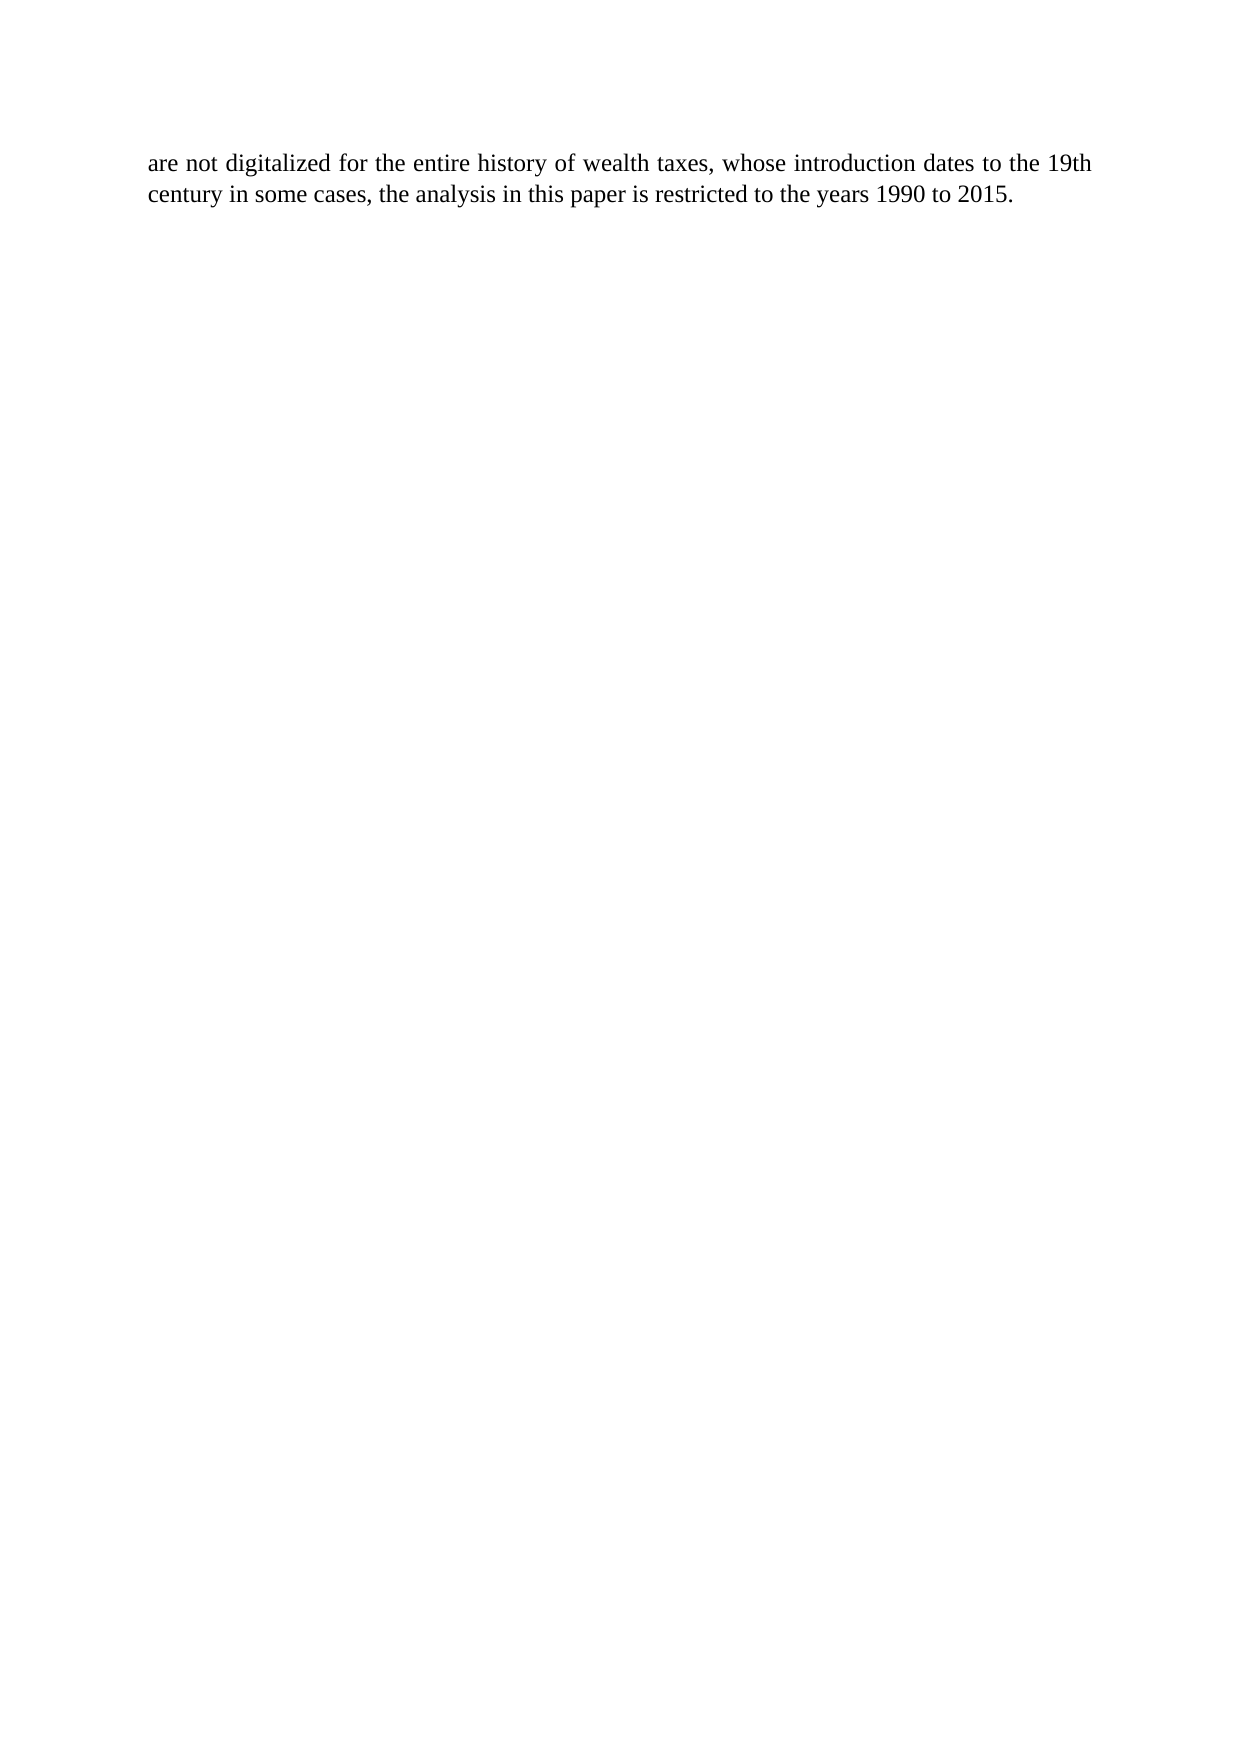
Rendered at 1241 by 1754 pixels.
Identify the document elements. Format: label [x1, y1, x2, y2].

text [148, 148, 1093, 207]
